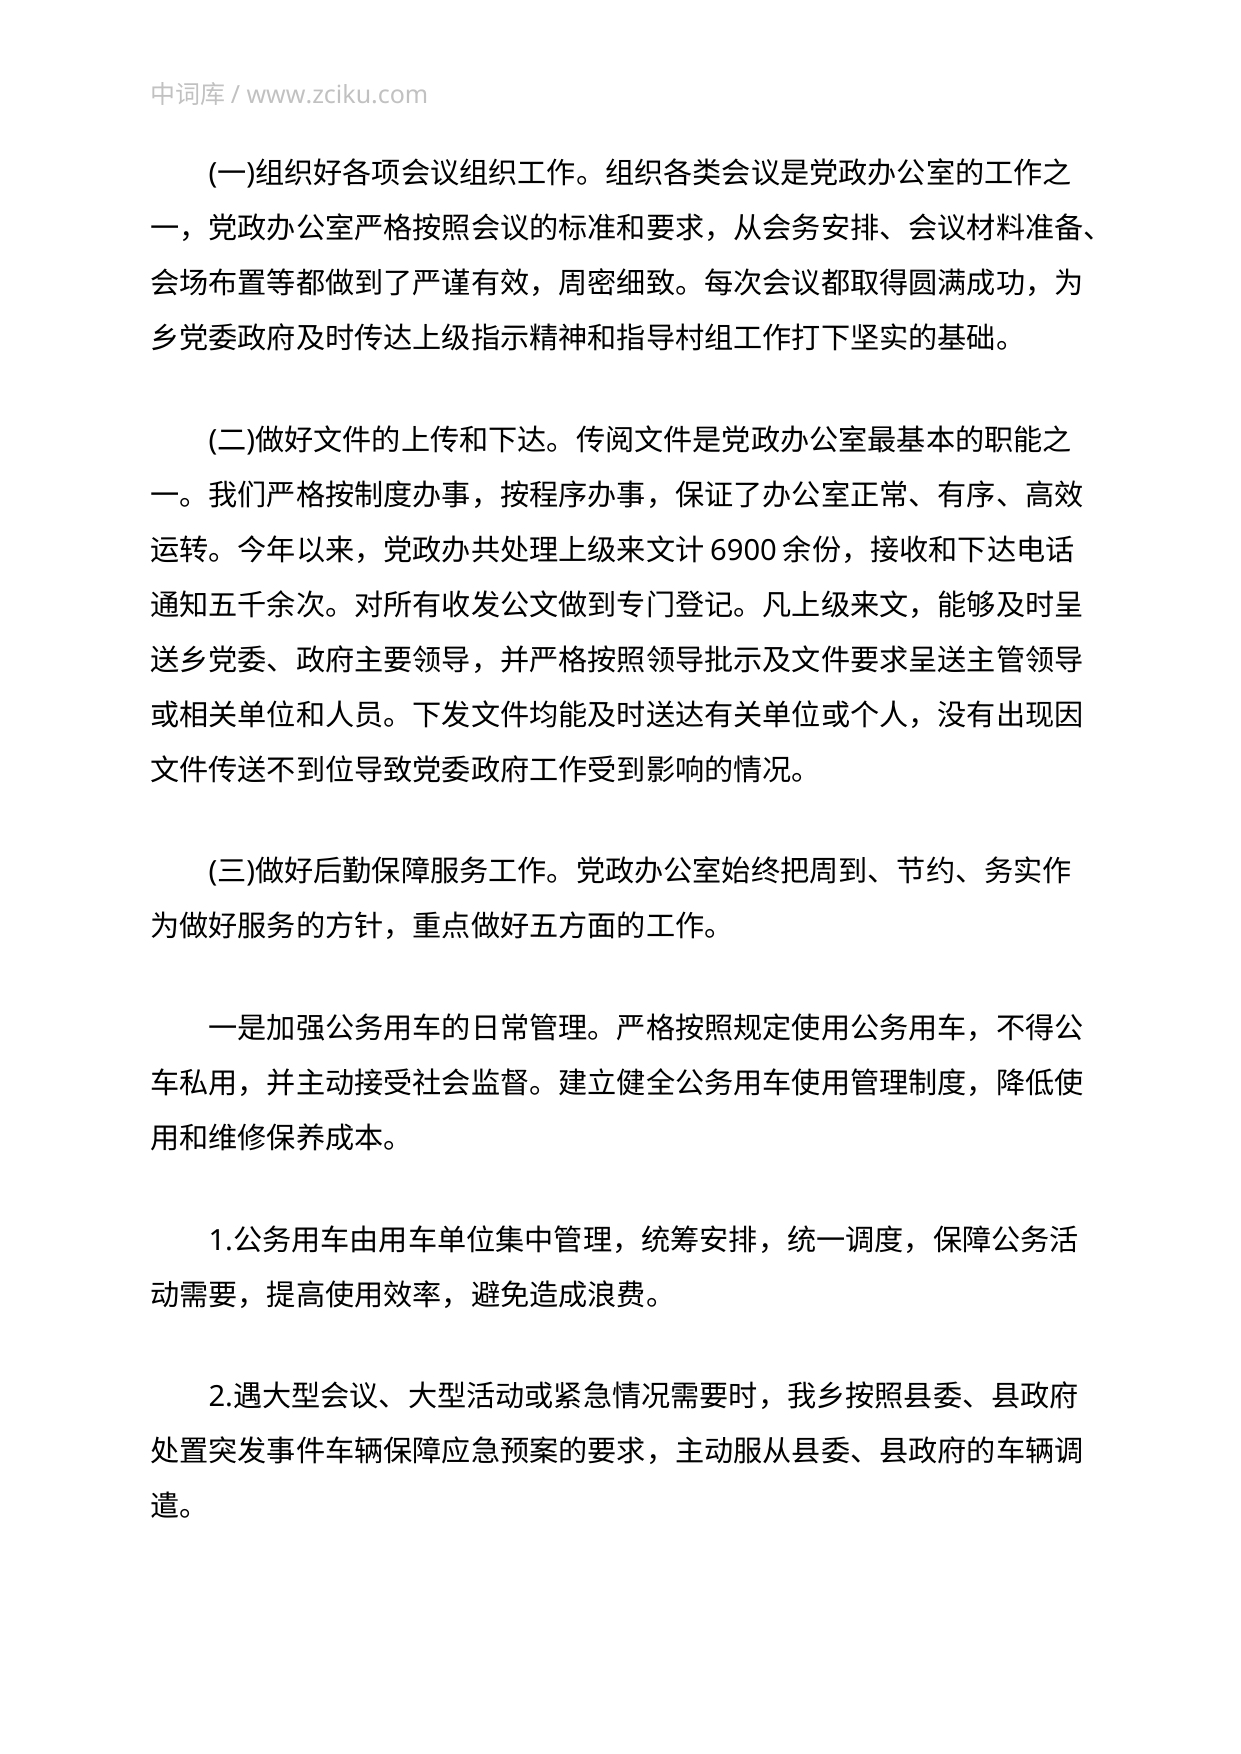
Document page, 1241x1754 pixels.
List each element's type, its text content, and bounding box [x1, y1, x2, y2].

text (二)做好文件的上传和下达。传阅文件是党政办公室最基本的职能之一。我们严格按制度办事，按程序办事，保证了办公室正常、有序、高效运转。今年以来，党政办共处理上级来文计6900余份，接收和下达电话通知五千余次。对所有收发公文做到专门登记。凡上级来文，能够及时呈送乡党委、政府主要领导，并严格按照领导批示及文件要求呈送主管领导或相关单位和人员。下发文件均能及时送达有关单位或个人，没有出现因文件传送不到位导致党委政府工作受到影响的情况。 [150, 417, 1090, 788]
text 1.公务用车由用车单位集中管理，统筹安排，统一调度，保障公务活动需要，提高使用效率，避免造成浪费。 [150, 1216, 1090, 1313]
text (三)做好后勤保障服务工作。党政办公室始终把周到、节约、务实作为做好服务的方针，重点做好五方面的工作。 [150, 848, 1090, 945]
text (一)组织好各项会议组织工作。组织各类会议是党政办公室的工作之一，党政办公室严格按照会议的标准和要求，从会务安排、会议材料准备、会场布置等都做到了严谨有效，周密细致。每次会议都取得圆满成功，为乡党委政府及时传达上级指示精神和指导村组工作打下坚实的基础。 [150, 150, 1090, 357]
text 一是加强公务用车的日常管理。严格按照规定使用公务用车，不得公车私用，并主动接受社会监督。建立健全公务用车使用管理制度，降低使用和维修保养成本。 [150, 1005, 1090, 1157]
text 2.遇大型会议、大型活动或紧急情况需要时，我乡按照县委、县政府处置突发事件车辆保障应急预案的要求，主动服从县委、县政府的车辆调遣。 [150, 1373, 1090, 1525]
